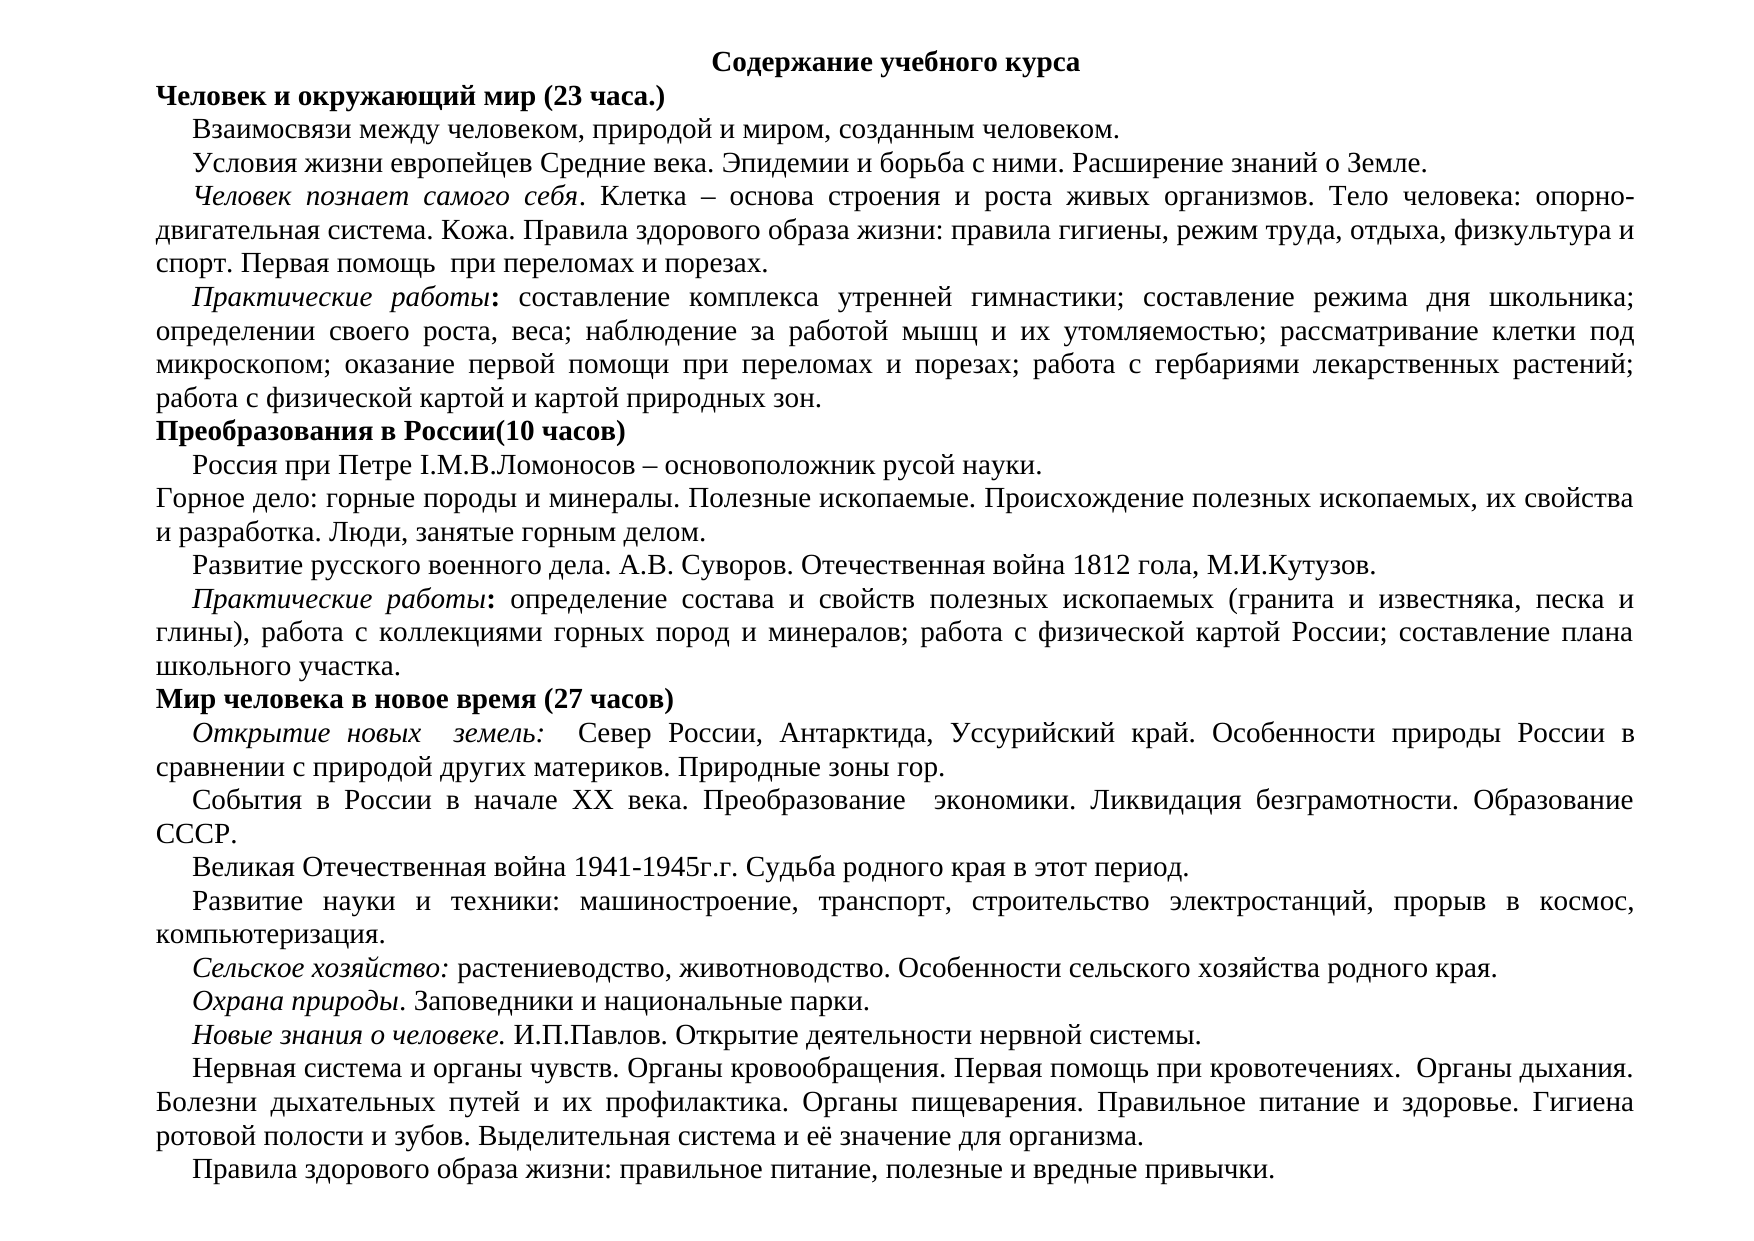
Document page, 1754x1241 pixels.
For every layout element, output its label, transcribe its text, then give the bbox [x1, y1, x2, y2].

text Человек и окружающий мир (23 часа.) [156, 78, 1636, 111]
text Нервная система и органы чувств. Органы кровообращения. Первая помощь при кровотечениях. Органы дыхания. Болезни дыхательных путей и их профилактика. Органы пищеварения. Правильное питание и здоровье. Гигиена ротовой полости и зубов. Выделительная система и её значение для организма. [156, 1051, 1636, 1151]
text Развитие науки и техники: машиностроение, транспорт, строительство электростанций, прорыв в космос, компьютеризация. [156, 883, 1636, 950]
text Содержание учебного курса [156, 44, 1636, 78]
text Охрана природы. Заповедники и национальные парки. [156, 983, 1636, 1017]
text Новые знания о человеке. И.П.Павлов. Открытие деятельности нервной системы. [156, 1017, 1636, 1051]
text Сельское хозяйство: растениеводство, животноводство. Особенности сельского хозяйства родного края. [156, 950, 1636, 983]
text Горное дело: горные породы и минералы. Полезные ископаемые. Происхождение полезных ископаемых, их свойства и разработка. Люди, занятые горным делом. [156, 480, 1636, 547]
text Практические работы: определение состава и свойств полезных ископаемых (гранита и известняка, песка и глины), работа с коллекциями горных пород и минералов; работа с физической картой России; составление плана школьного участка. [156, 581, 1636, 682]
text Развитие русского военного дела. А.В. Суворов. Отечественная война 1812 гола, М.И.Кутузов. [156, 547, 1636, 581]
text Открытие новых земель: Север России, Антарктида, Уссурийский край. Особенности природы России в сравнении с природой других материков. Природные зоны гор. [156, 715, 1636, 782]
text События в России в начале ХХ века. Преобразование экономики. Ликвидация безграмотности. Образование СССР. [156, 782, 1636, 849]
text Взаимосвязи между человеком, природой и миром, созданным человеком. [156, 111, 1636, 145]
text Практические работы: составление комплекса утренней гимнастики; составление режима дня школьника; определении своего роста, веса; наблюдение за работой мышц и их утомляемостью; рассматривание клетки под микроскопом; оказание первой помощи при переломах и порезах; работа с гербариями лекарственных растений; работа с физической картой и картой природных зон. [156, 279, 1636, 413]
text Условия жизни европейцев Средние века. Эпидемии и борьба с ними. Расширение знаний о Земле. [156, 145, 1636, 178]
text Великая Отечественная война 1941-1945г.г. Судьба родного края в этот период. [156, 849, 1636, 883]
text Человек познает самого себя. Клетка – основа строения и роста живых организмов. Тело человека: опорно-двигательная система. Кожа. Правила здорового образа жизни: правила гигиены, режим труда, отдыха, физкультура и спорт. Первая помощь при переломах и порезах. [156, 178, 1636, 279]
text Россия при Петре I.М.В.Ломоносов – основоположник русой науки. [156, 447, 1636, 480]
text Преобразования в России(10 часов) [156, 413, 1636, 447]
text Правила здорового образа жизни: правильное питание, полезные и вредные привычки. [156, 1151, 1636, 1185]
text Мир человека в новое время (27 часов) [156, 682, 1636, 715]
